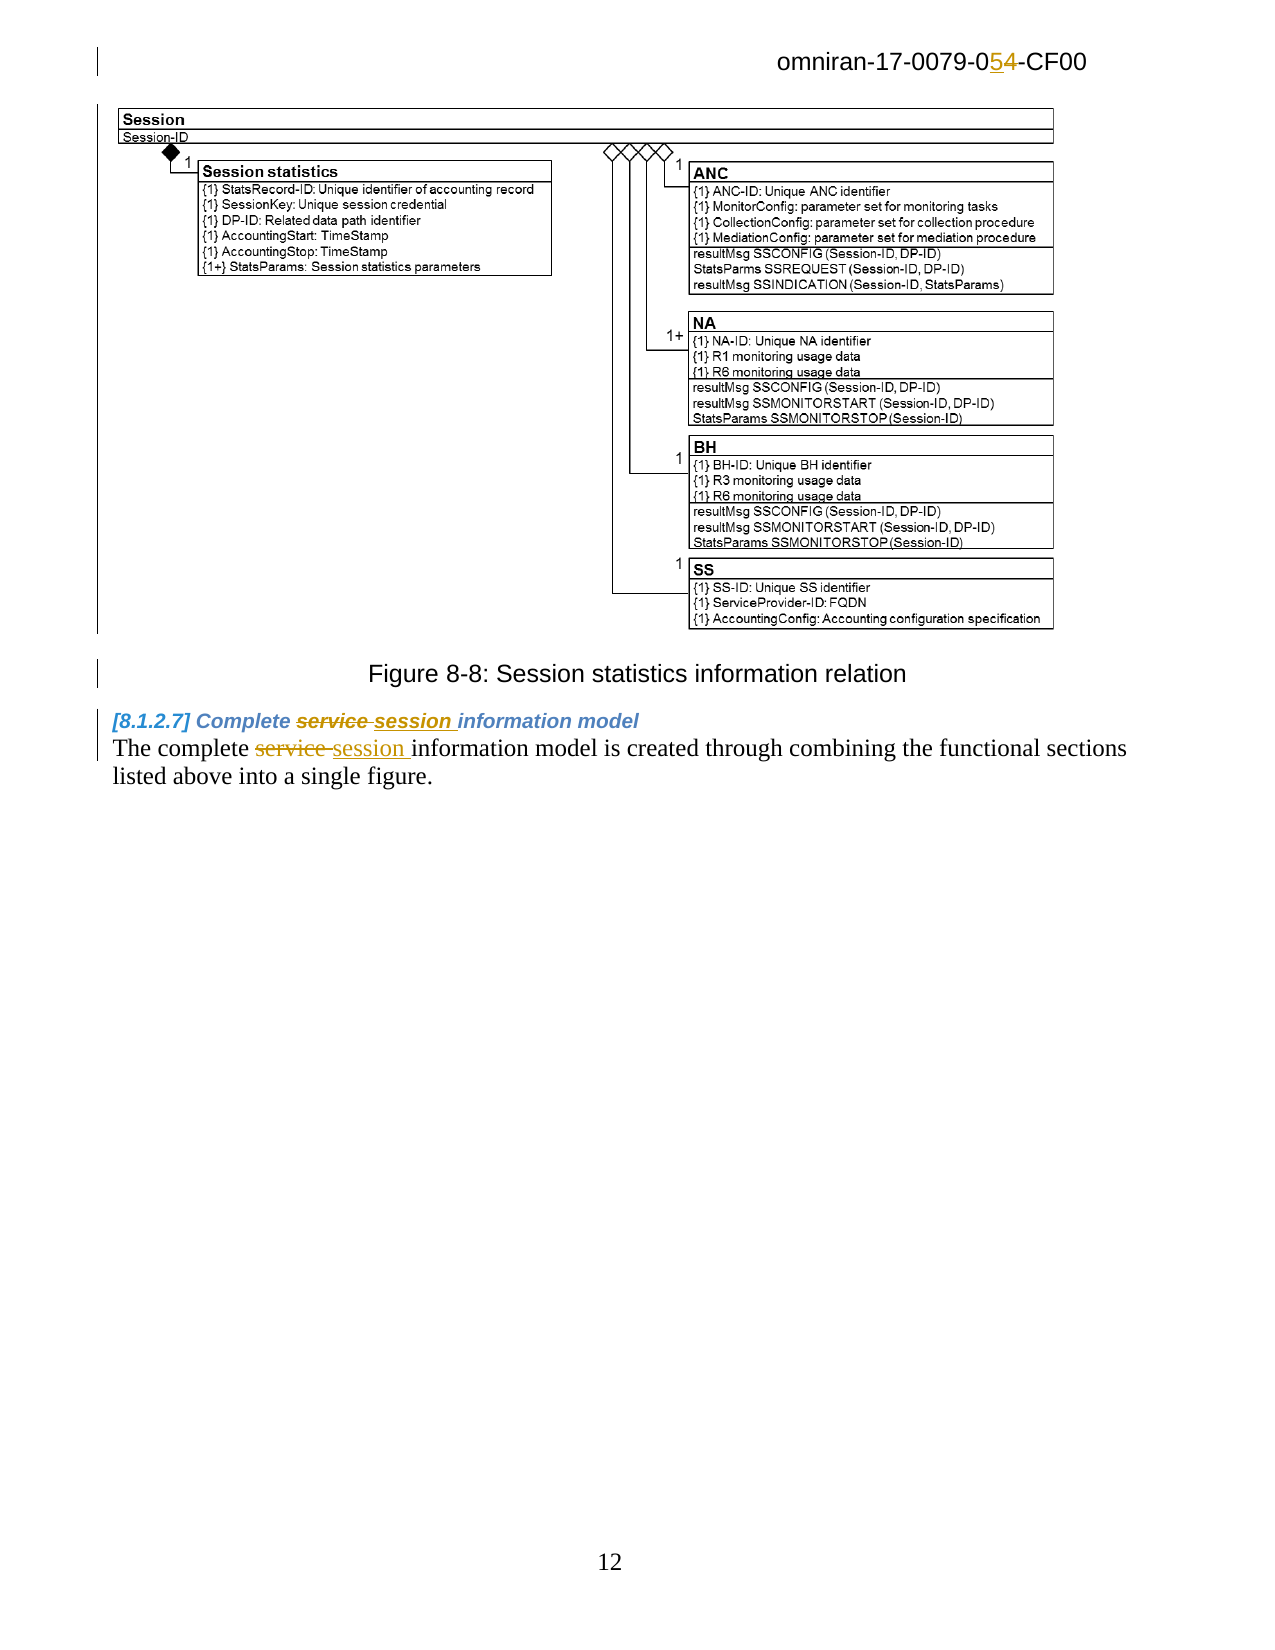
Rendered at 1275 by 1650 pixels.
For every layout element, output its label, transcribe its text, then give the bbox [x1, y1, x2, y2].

text The complete information model is created through combining the functional sections listed above into a single figure. [112, 733, 1163, 790]
picture [112, 104, 1054, 634]
text Figure 8-8: Session statistics information relation [112, 659, 1163, 688]
subtitle Complete information model [112, 709, 1163, 733]
